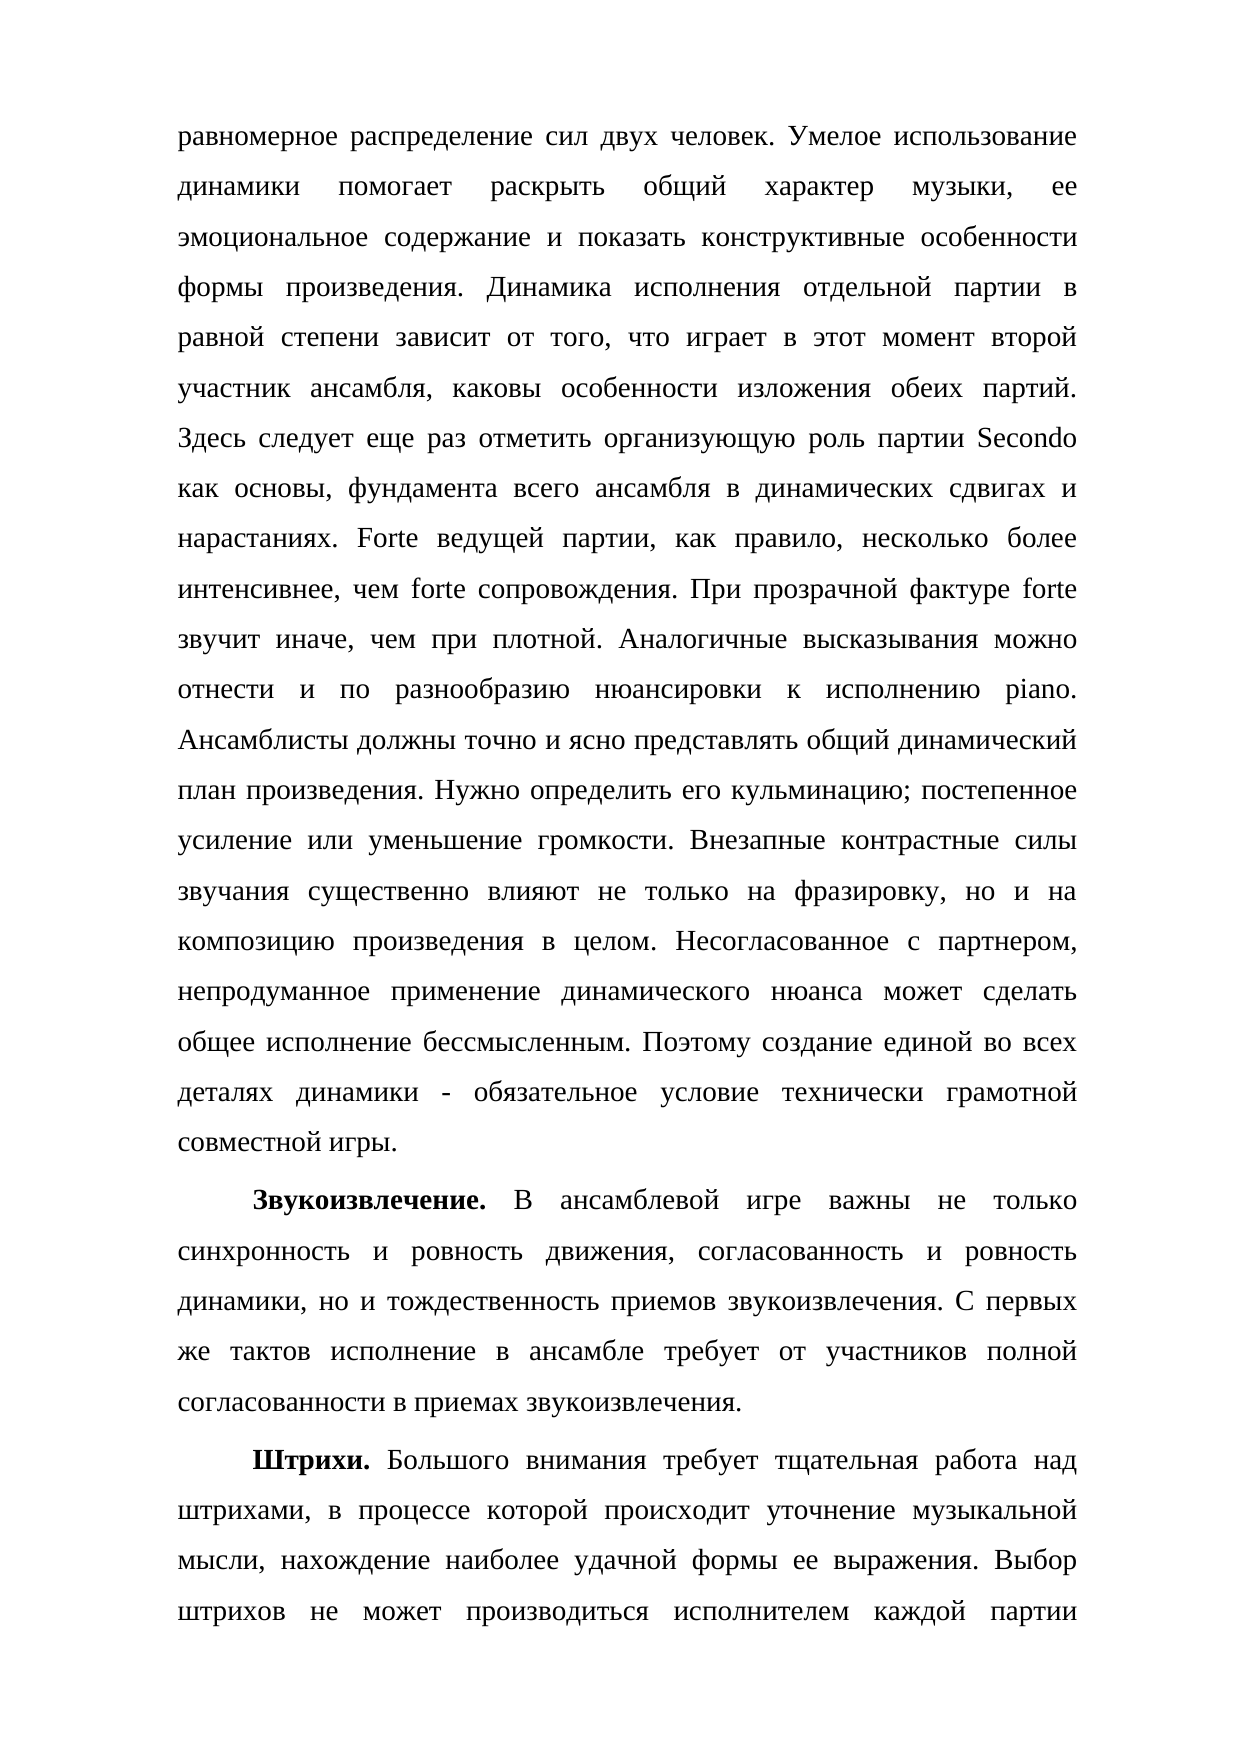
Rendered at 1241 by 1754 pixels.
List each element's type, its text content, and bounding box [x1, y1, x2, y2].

text Звукоизвлечение. В ансамблевой игре важны не только синхронность и ровность движения, согласованность и ровность динамики, но и тождественность приемов звукоизвлечения. С первых же тактов исполнение в ансамбле требует от участников полной согласованности в приемах звукоизвлечения. [177, 1182, 1078, 1417]
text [177, 118, 1078, 1158]
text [177, 1442, 1078, 1626]
